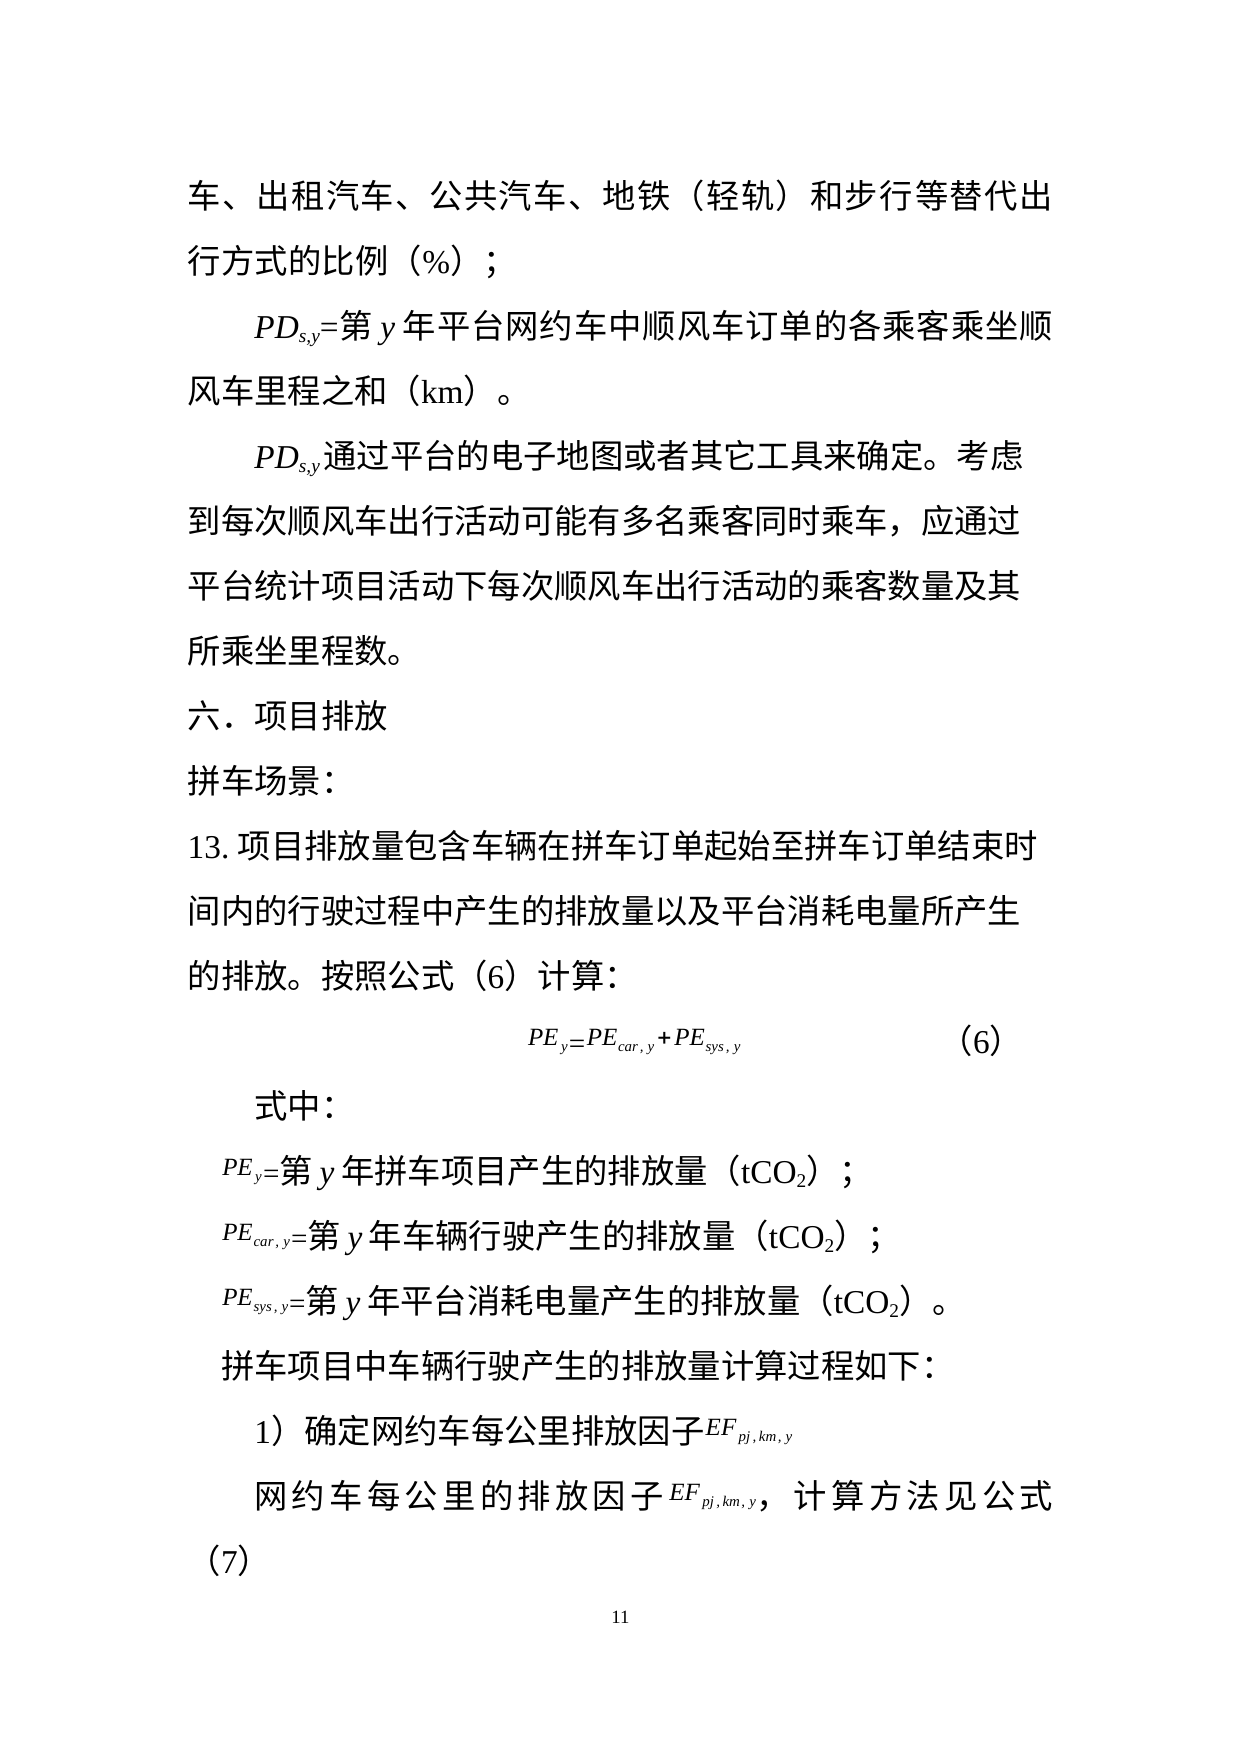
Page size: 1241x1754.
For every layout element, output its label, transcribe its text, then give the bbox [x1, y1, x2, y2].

list 式中： [187, 1072, 1053, 1137]
list = （6） [187, 1007, 1053, 1072]
list =第y年拼车项目产生的排放量（tCO2）； [187, 1137, 1053, 1202]
text PDs,y=第y年平台网约车中顺风车订单的各乘客乘坐顺风车里程之和（km）。 [187, 292, 1053, 422]
list =第y年平台消耗电量产生的排放量（tCO2）。 [187, 1267, 1053, 1332]
list 项目排放量包含车辆在拼车订单起始至拼车订单结束时间内的行驶过程中产生的排放量以及平台消耗电量所产生的排放。按照公式（6）计算： [187, 812, 1053, 1007]
list 项目排放 [187, 682, 1053, 747]
text 拼车场景： [187, 747, 1053, 812]
text 网约车每公里的排放因子，计算方法见公式（7） [187, 1462, 1053, 1592]
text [187, 162, 1053, 292]
text PDs,y通过平台的电子地图或者其它工具来确定。考虑到每次顺风车出行活动可能有多名乘客同时乘车，应通过平台统计项目活动下每次顺风车出行活动的乘客数量及其所乘坐里程数。 [187, 422, 1053, 682]
list =第y年车辆行驶产生的排放量（tCO2）； [187, 1202, 1053, 1267]
text 1）确定网约车每公里排放因子 [187, 1397, 1053, 1462]
list 拼车项目中车辆行驶产生的排放量计算过程如下： [187, 1332, 1053, 1397]
